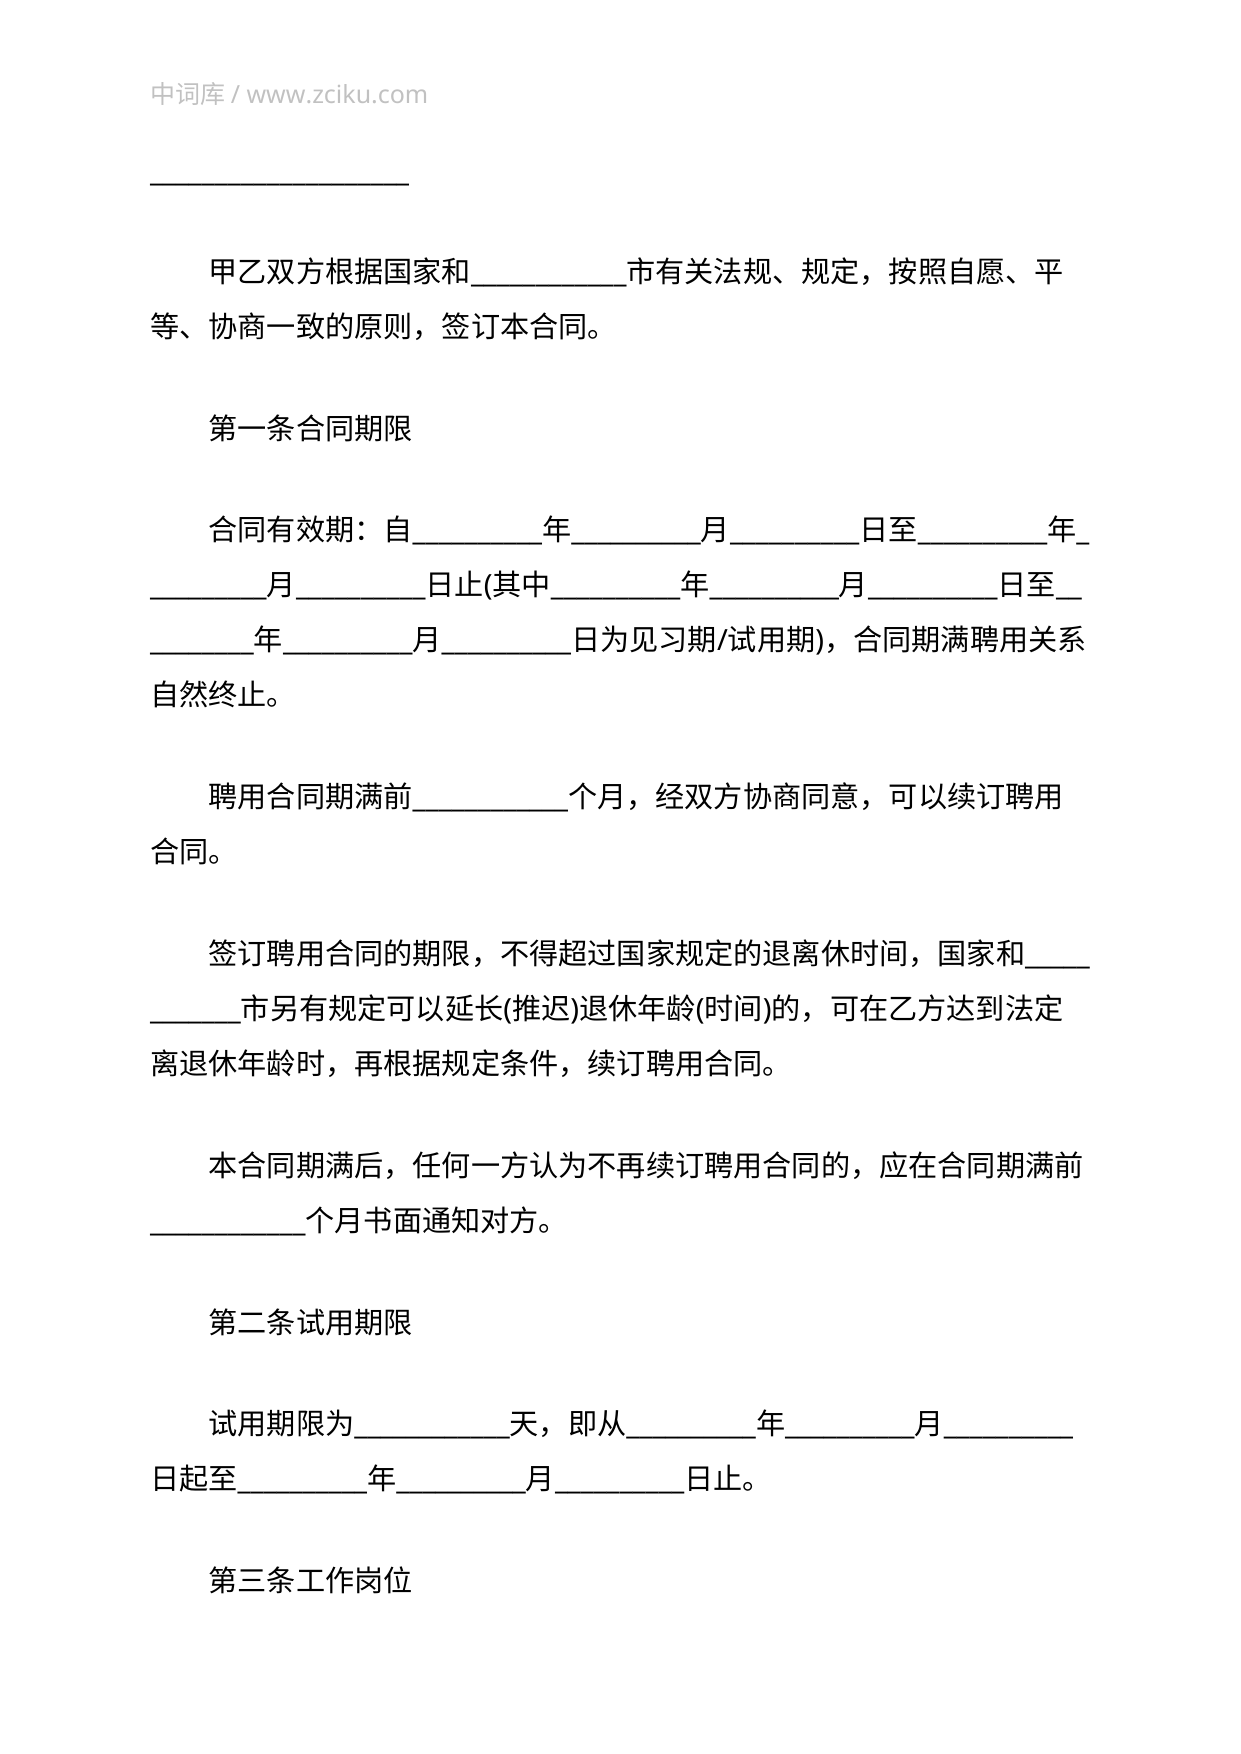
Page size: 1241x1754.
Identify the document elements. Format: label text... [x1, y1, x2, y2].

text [150, 150, 1090, 190]
text 试用期限为____________天，即从__________年__________月__________日起至__________年__________月__________日止。 [150, 1401, 1090, 1498]
text 本合同期满后，任何一方认为不再续订聘用合同的，应在合同期满前____________个月书面通知对方。 [150, 1142, 1090, 1239]
text 聘用合同期满前____________个月，经双方协商同意，可以续订聘用合同。 [150, 774, 1090, 871]
text 第一条合同期限 [150, 405, 1090, 447]
text 第三条工作岗位 [150, 1558, 1090, 1600]
text 合同有效期：自__________年__________月__________日至__________年__________月__________日止(其中__________年__________月__________日至__________年__________月__________日为见习期/试用期)，合同期满聘用关系自然终止。 [150, 507, 1090, 714]
text 签订聘用合同的期限，不得超过国家规定的退离休时间，国家和____________市另有规定可以延长(推迟)退休年龄(时间)的，可在乙方达到法定离退休年龄时，再根据规定条件，续订聘用合同。 [150, 931, 1090, 1083]
text 甲乙双方根据国家和____________市有关法规、规定，按照自愿、平等、协商一致的原则，签订本合同。 [150, 248, 1090, 346]
text 第二条试用期限 [150, 1299, 1090, 1341]
